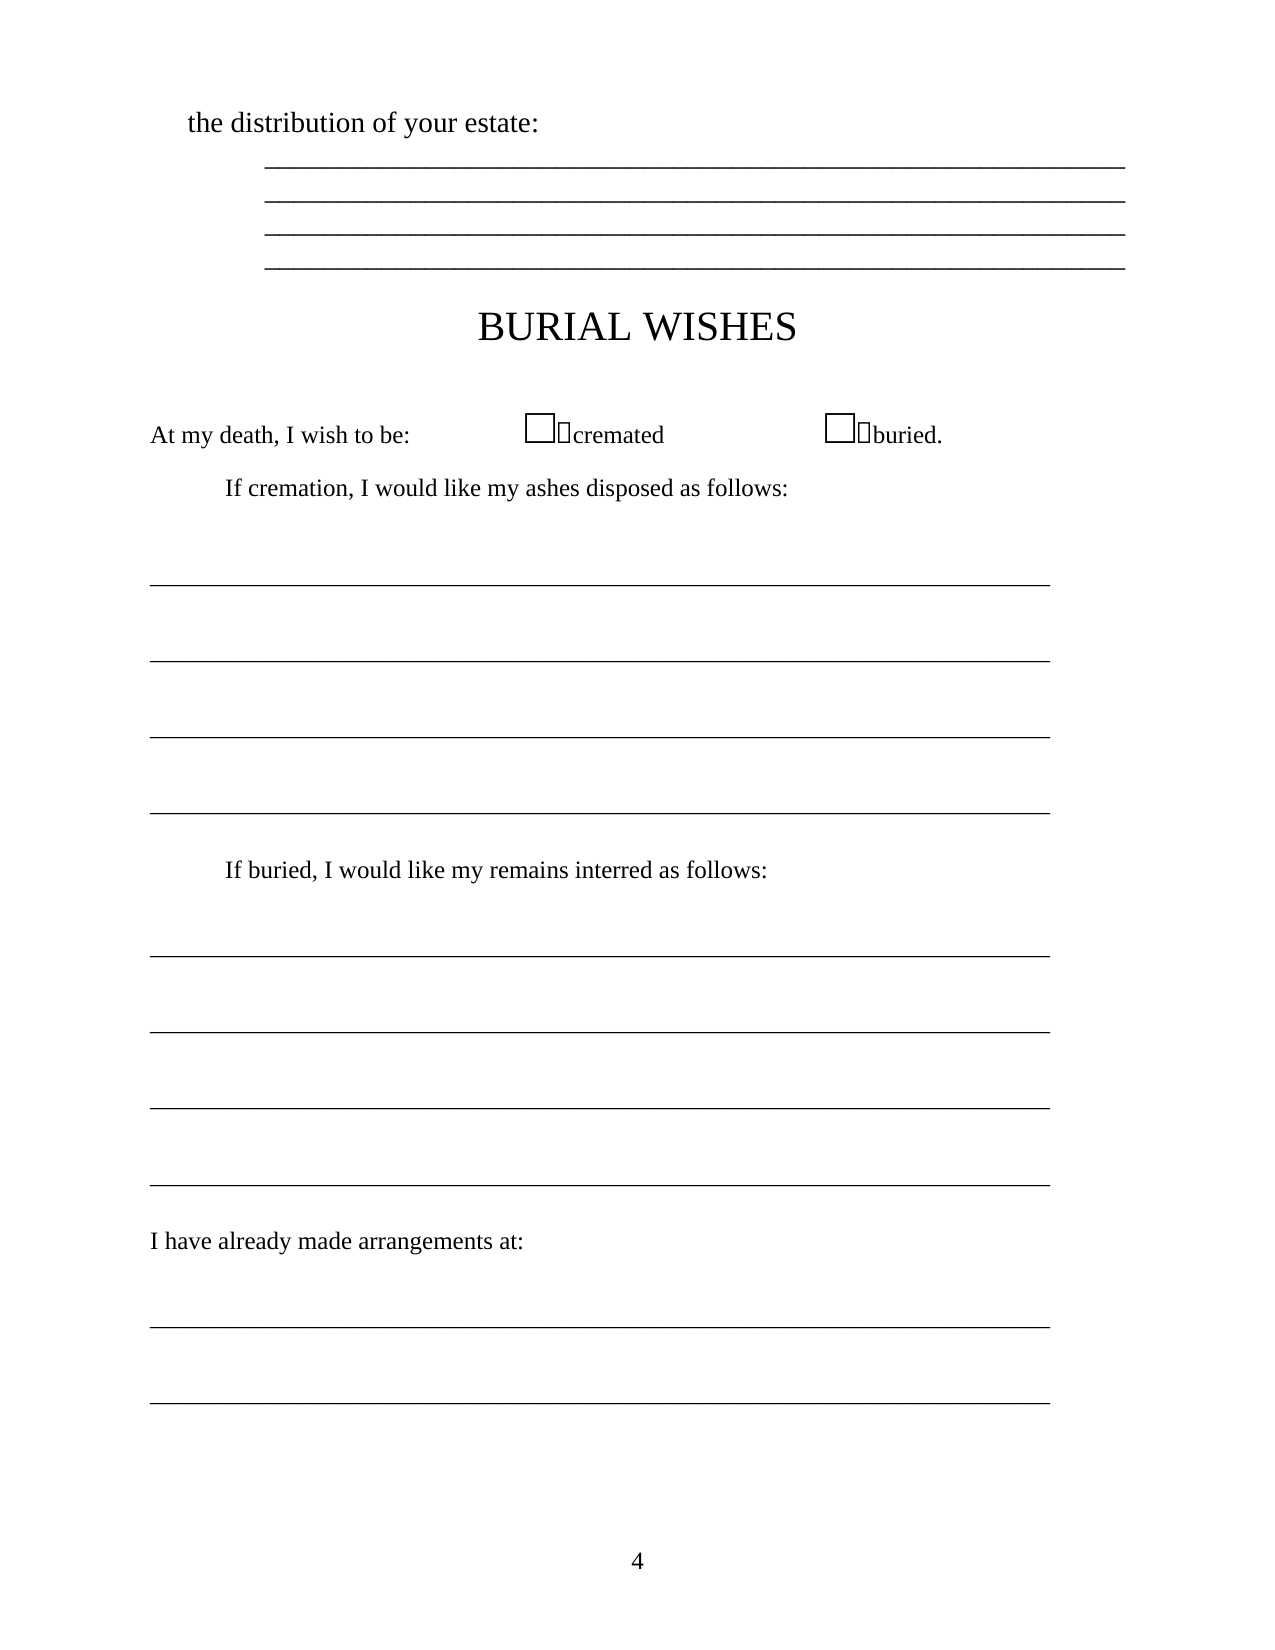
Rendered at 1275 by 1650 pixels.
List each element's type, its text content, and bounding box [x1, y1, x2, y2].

text ________________________________________________________________________ [150, 1273, 1125, 1331]
text ________________________________________________________________________ [150, 902, 1125, 960]
text I have already made arrangements at: [150, 1226, 1125, 1255]
text ________________________________________________________________________ [150, 1350, 1125, 1407]
text ________________________________________________________________________ [150, 978, 1125, 1036]
text ___________________________________________________________ [150, 239, 1125, 273]
text ________________________________________________________________________ [150, 1131, 1125, 1188]
text ________________________________________________________________________ [150, 1055, 1125, 1112]
text BURIAL WISHES [150, 301, 1125, 349]
text ___________________________________________________________ [150, 172, 1125, 206]
text ___________________________________________________________ [150, 138, 1125, 172]
text ________________________________________________________________________ [150, 607, 1125, 665]
text ________________________________________________________________________ [150, 760, 1125, 817]
text the distribution of your estate: [150, 105, 1125, 138]
text If buried, I would like my remains interred as follows: [225, 855, 1125, 883]
text At my death, I wish to be: □cremated □buried. [150, 397, 1125, 455]
text ___________________________________________________________ [150, 206, 1125, 239]
text ________________________________________________________________________ [150, 531, 1125, 588]
text ________________________________________________________________________ [150, 683, 1125, 741]
text If cremation, I would like my ashes disposed as follows: [225, 473, 1125, 502]
